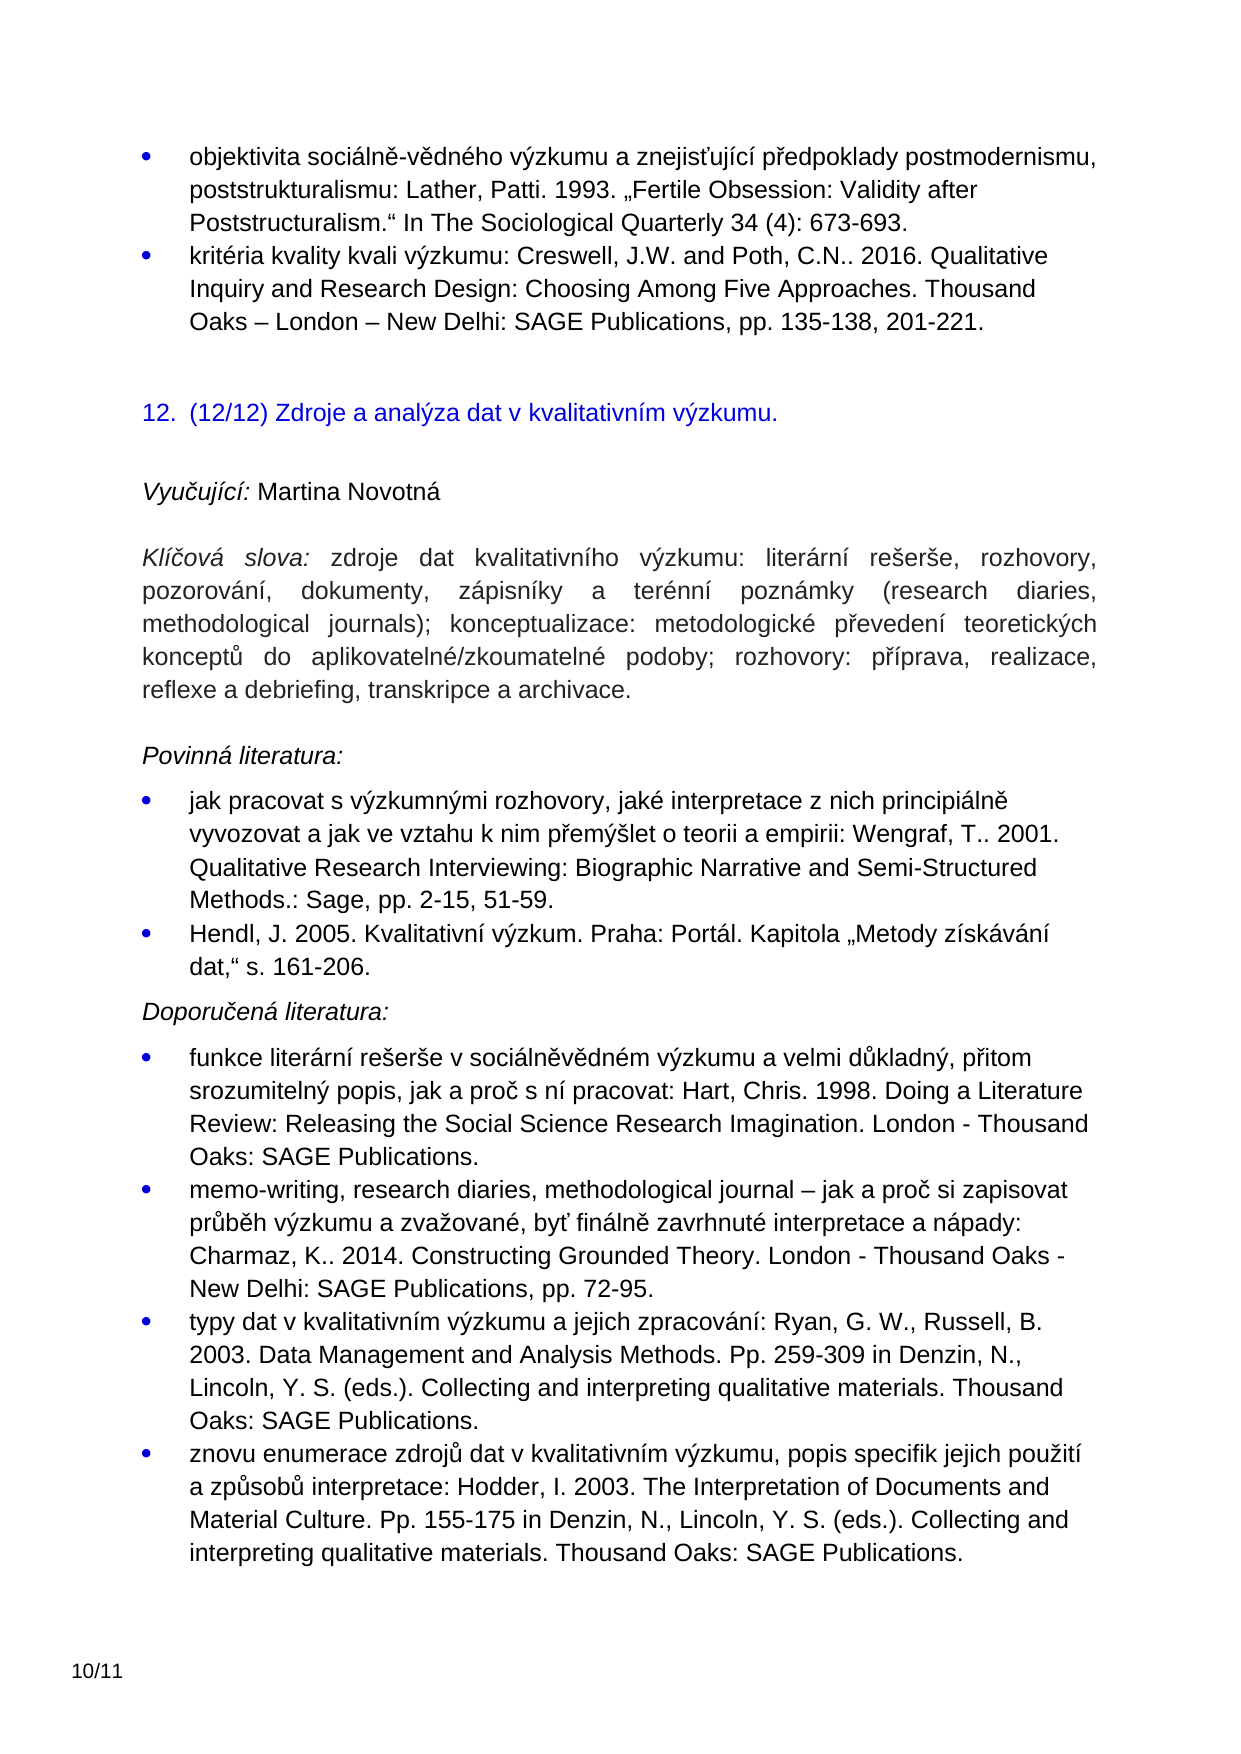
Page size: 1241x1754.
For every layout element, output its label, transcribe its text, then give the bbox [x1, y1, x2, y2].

list (12/12) Zdroje a analýza dat v kvalitativním výzkumu. [142, 398, 1098, 427]
list objektivita sociálně-vědného výzkumu a znejisťující předpoklady postmodernismu, poststrukturalismu: Lather, Patti. 1993. „Fertile Obsession: Validity after Poststructuralism.“ In The Sociological Quarterly 34 (4): 673-693. [142, 142, 1098, 237]
list znovu enumerace zdrojů dat v kvalitativním výzkumu, popis specifik jejich použití a způsobů interpretace: Hodder, I. 2003. The Interpretation of Documents and Material Culture. Pp. 155-175 in Denzin, N., Lincoln, Y. S. (eds.). Collecting and interpreting qualitative materials. Thousand Oaks: SAGE Publications. [142, 1439, 1098, 1567]
list Hendl, J. 2005. Kvalitativní výzkum. Praha: Portál. Kapitola „Metody získávání dat,“ s. 161-206. [142, 918, 1098, 980]
text Doporučená literatura: [142, 997, 1098, 1026]
list funkce literární rešerše v sociálněvědném výzkumu a velmi důkladný, přitom srozumitelný popis, jak a proč s ní pracovat: Hart, Chris. 1998. Doing a Literature Review: Releasing the Social Science Research Imagination. London - Thousand Oaks: SAGE Publications. [142, 1043, 1098, 1171]
list typy dat v kvalitativním výzkumu a jejich zpracování: Ryan, G. W., Russell, B. 2003. Data Management and Analysis Methods. Pp. 259-309 in Denzin, N., Lincoln, Y. S. (eds.). Collecting and interpreting qualitative materials. Thousand Oaks: SAGE Publications. [142, 1307, 1098, 1435]
list kritéria kvality kvali výzkumu: Creswell, J.W. and Poth, C.N.. 2016. Qualitative Inquiry and Research Design: Choosing Among Five Approaches. Thousand Oaks – London – New Delhi: SAGE Publications, pp. 135-138, 201-221. [142, 241, 1098, 336]
list memo-writing, research diaries, methodological journal – jak a proč si zapisovat průběh výzkumu a zvažované, byť finálně zavrhnuté interpretace a nápady: Charmaz, K.. 2014. Constructing Grounded Theory. London - Thousand Oaks - New Delhi: SAGE Publications, pp. 72-95. [142, 1175, 1098, 1303]
text Vyučující: Martina Novotná [142, 477, 1098, 505]
text Povinná literatura: [142, 741, 1098, 769]
list jak pracovat s výzkumnými rozhovory, jaké interpretace z nich principiálně vyvozovat a jak ve vztahu k nim přemýšlet o teorii a empirii: Wengraf, T.. 2001. Qualitative Research Interviewing: Biographic Narrative and Semi-Structured Methods.: Sage, pp. 2-15, 51-59. [142, 786, 1098, 914]
text Klíčová slova: zdroje dat kvalitativního výzkumu: literární rešerše, rozhovory, pozorování, dokumenty, zápisníky a terénní poznámky (research diaries, methodological journals); konceptualizace: metodologické převedení teoretických konceptů do aplikovatelné/zkoumatelné podoby; rozhovory: příprava, realizace, reflexe a debriefing, transkripce a archivace. [142, 543, 1098, 703]
